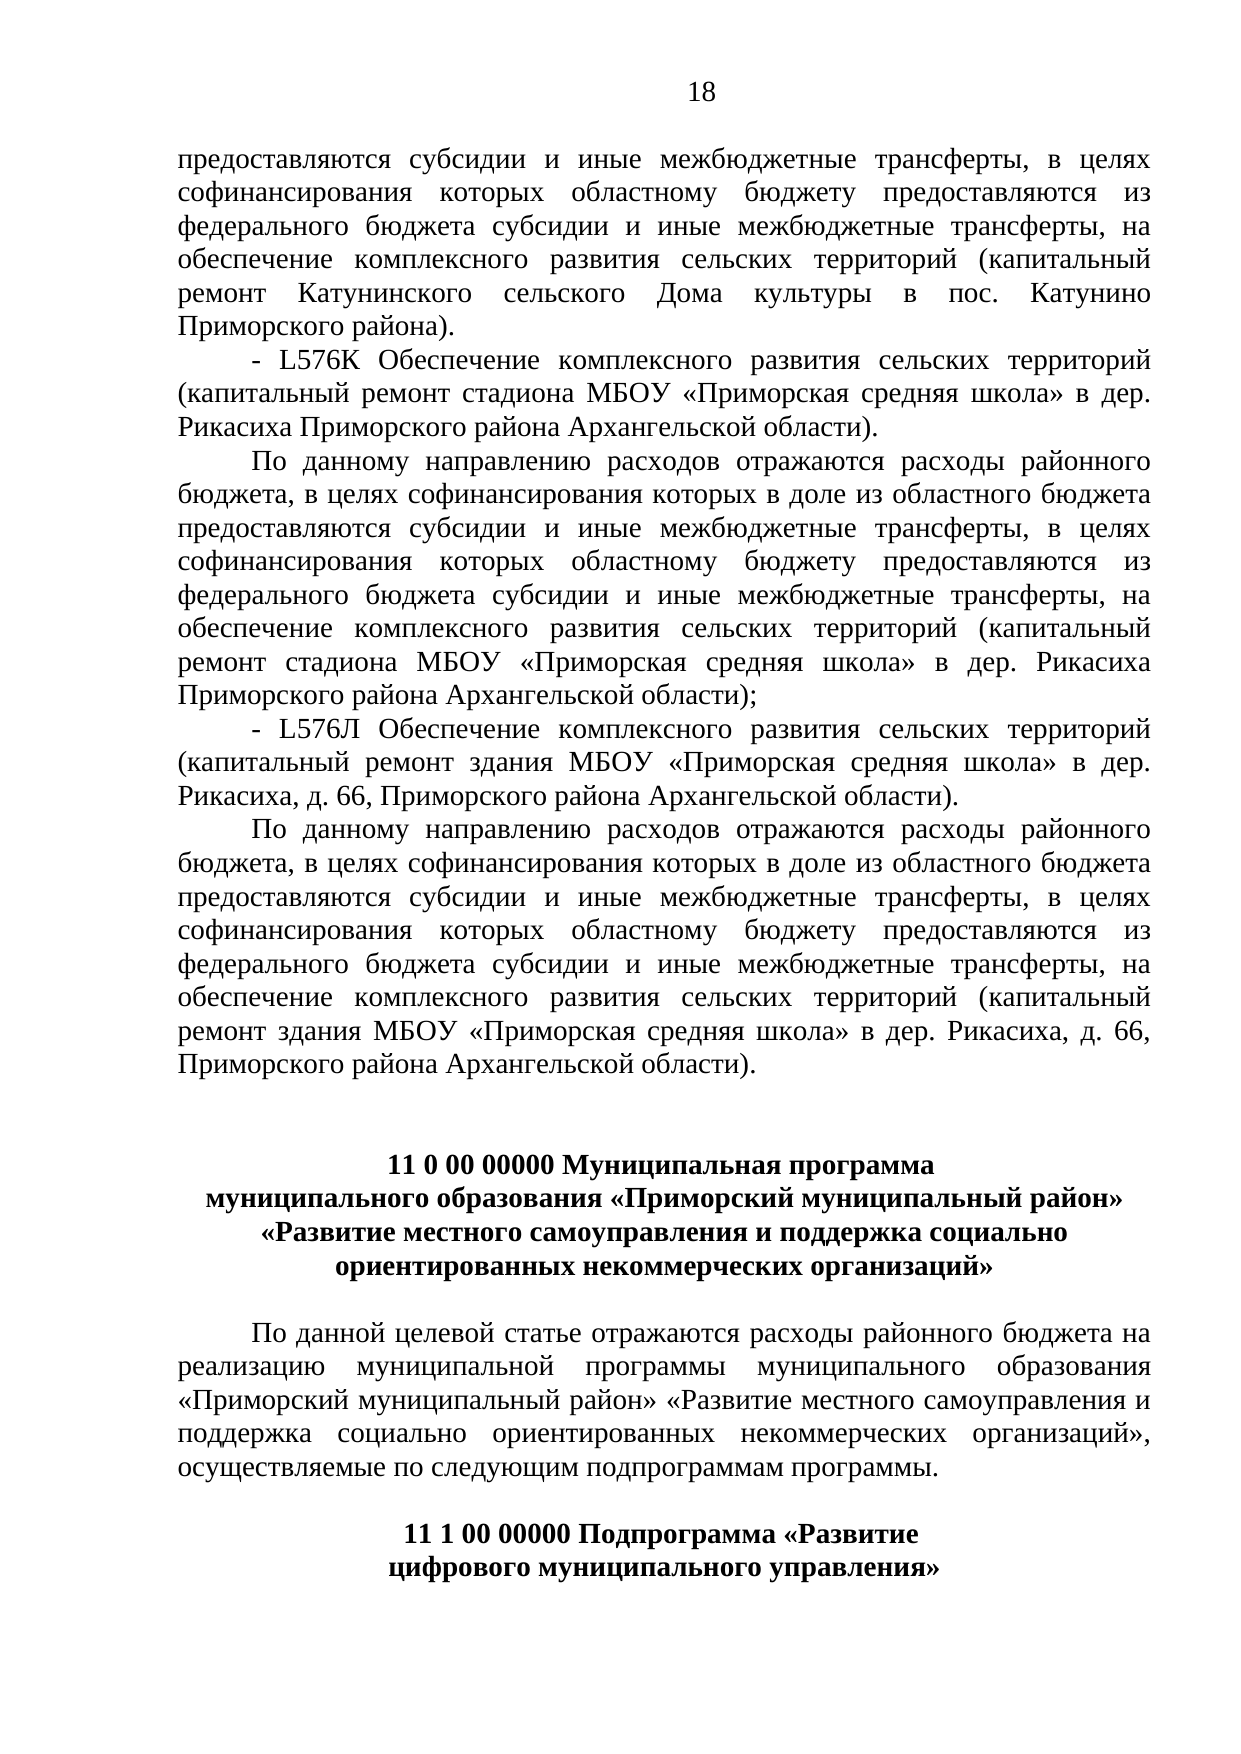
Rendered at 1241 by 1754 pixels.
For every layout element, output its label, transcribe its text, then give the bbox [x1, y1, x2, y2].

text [177, 141, 1152, 342]
text По данному направлению расходов отражаются расходы районного бюджета, в целях софинансирования которых в доле из областного бюджета предоставляются субсидии и иные межбюджетные трансферты, в целях софинансирования которых областному бюджету предоставляются из федерального бюджета субсидии и иные межбюджетные трансферты, на обеспечение комплексного развития сельских территорий (капитальный ремонт стадиона МБОУ «Приморская средняя школа» в дер. Рикасиха Приморского района Архангельской области); [177, 443, 1152, 711]
text По данному направлению расходов отражаются расходы районного бюджета, в целях софинансирования которых в доле из областного бюджета предоставляются субсидии и иные межбюджетные трансферты, в целях софинансирования которых областному бюджету предоставляются из федерального бюджета субсидии и иные межбюджетные трансферты, на обеспечение комплексного развития сельских территорий (капитальный ремонт здания МБОУ «Приморская средняя школа» в дер. Рикасиха, д. 66, Приморского района Архангельской области). [177, 812, 1152, 1080]
text 11 1 00 00000 Подпрограмма «Развитие цифрового муниципального управления» [177, 1516, 1152, 1583]
text По данной целевой статье отражаются расходы районного бюджета на реализацию муниципальной программы муниципального образования «Приморский муниципальный район» «Развитие местного самоуправления и поддержка социально ориентированных некоммерческих организаций», осуществляемые по следующим подпрограммам программы. [177, 1315, 1152, 1482]
text - L576Л Обеспечение комплексного развития сельских территорий (капитальный ремонт здания МБОУ «Приморская средняя школа» в дер. Рикасиха, д. 66, Приморского района Архангельской области). [177, 711, 1152, 812]
text - L576К Обеспечение комплексного развития сельских территорий (капитальный ремонт стадиона МБОУ «Приморская средняя школа» в дер. Рикасиха Приморского района Архангельской области). [177, 342, 1152, 443]
text 11 0 00 00000 Муниципальная программа муниципального образования «Приморский муниципальный район» «Развитие местного самоуправления и поддержка социально ориентированных некоммерческих организаций» [177, 1147, 1152, 1281]
